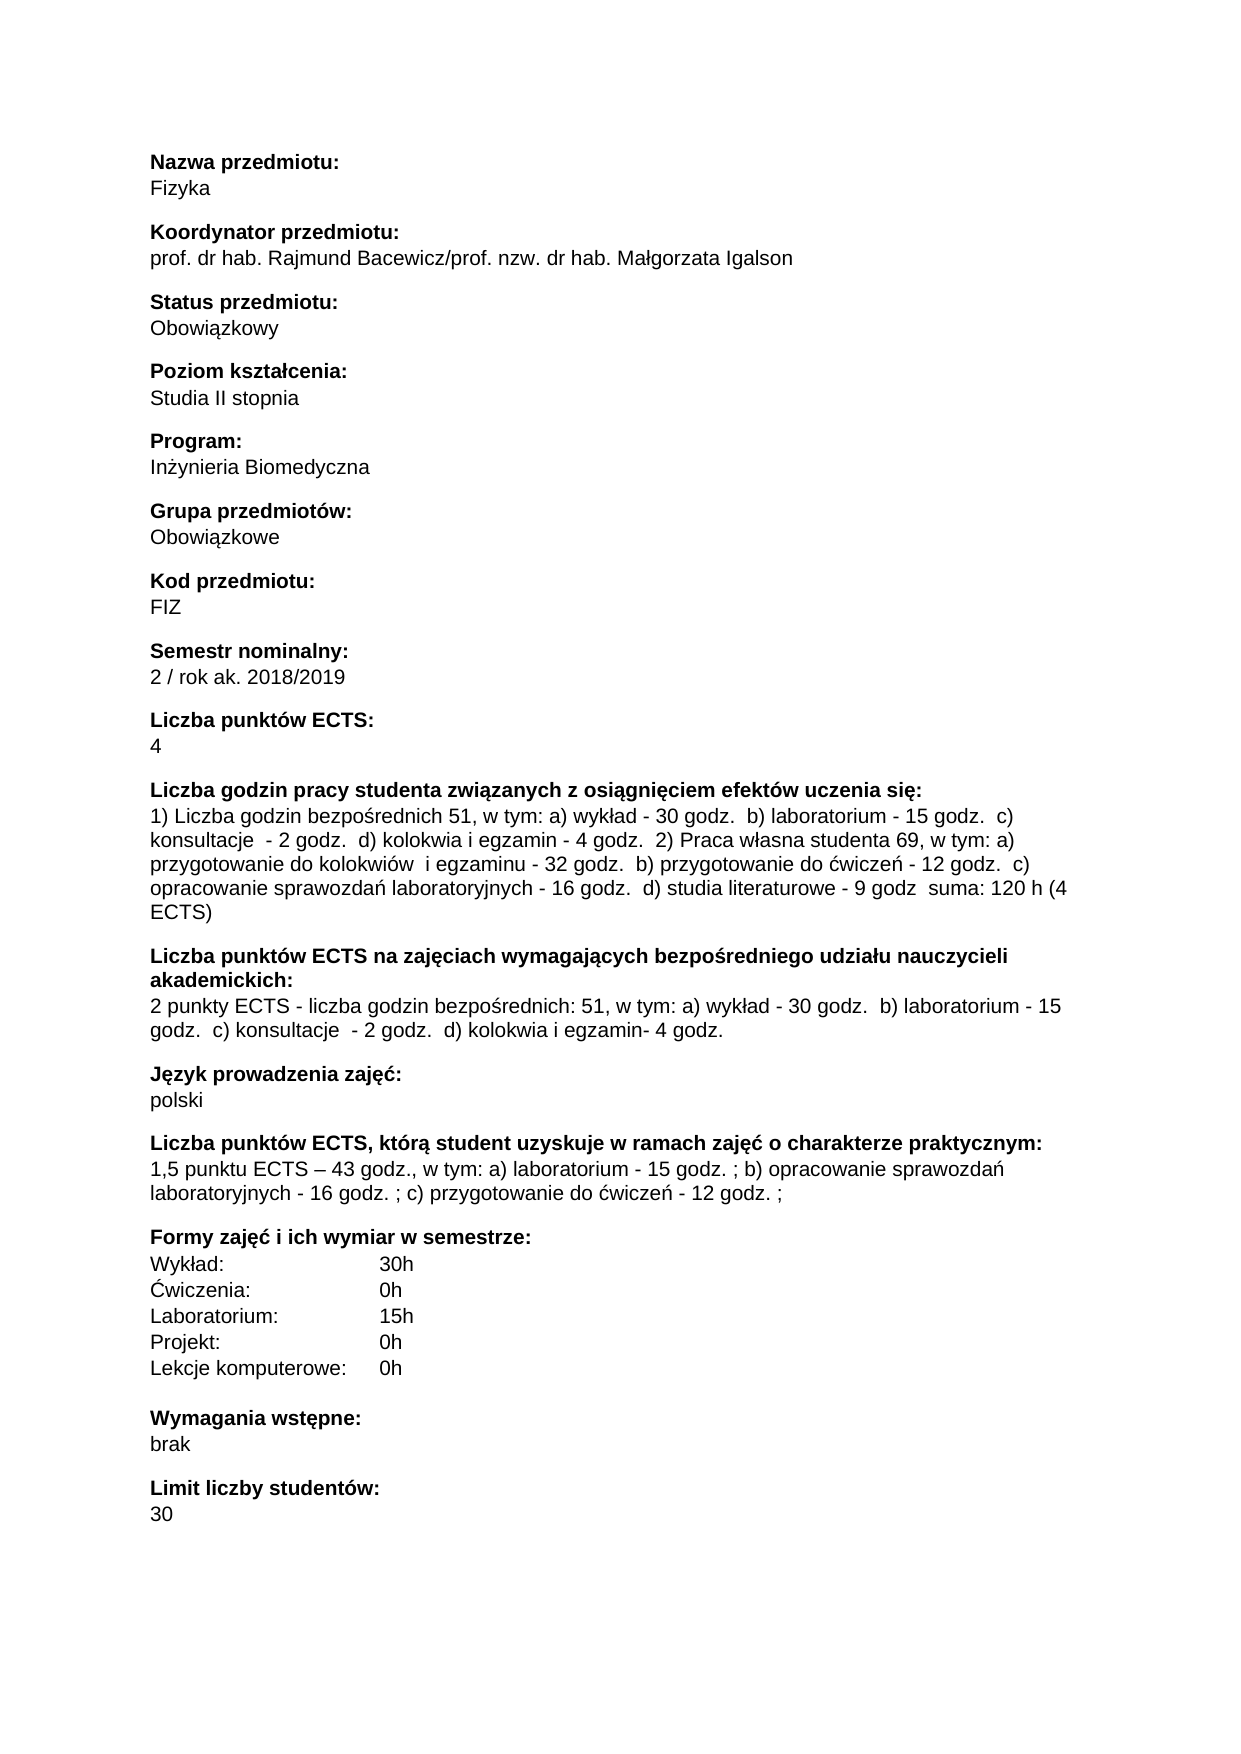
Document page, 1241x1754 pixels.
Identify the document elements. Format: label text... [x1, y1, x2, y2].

table_cell Projekt: [140, 1330, 367, 1354]
text Wymagania wstępne: [150, 1406, 1090, 1430]
table_header Wykład: [140, 1252, 367, 1276]
text 30 [150, 1502, 1090, 1526]
text Grupa przedmiotów: [150, 499, 1090, 523]
text 1,5 punktu ECTS – 43 godz., w tym: a) laboratorium - 15 godz. ; b) opracowanie sprawozdań laboratoryjnych - 16 godz. ; c) przygotowanie do ćwiczeń - 12 godz. ; [150, 1157, 1090, 1205]
text prof. dr hab. Rajmund Bacewicz/prof. nzw. dr hab. Małgorzata Igalson [150, 246, 1090, 270]
text Koordynator przedmiotu: [150, 220, 1090, 244]
table_cell 0h [369, 1328, 597, 1354]
text Liczba punktów ECTS na zajęciach wymagających bezpośredniego udziału nauczycieli akademickich: [150, 944, 1090, 992]
text FIZ [150, 595, 1090, 619]
text 2 / rok ak. 2018/2019 [150, 664, 1090, 688]
table_cell Ćwiczenia: [140, 1278, 367, 1302]
text Liczba punktów ECTS, którą student uzyskuje w ramach zajęć o charakterze praktycznym: [150, 1131, 1090, 1155]
text 1) Liczba godzin bezpośrednich 51, w tym: a) wykład - 30 godz. b) laboratorium - 15 godz. c) konsultacje - 2 godz. d) kolokwia i egzamin - 4 godz. 2) Praca własna studenta 69, w tym: a) przygotowanie do kolokwiów i egzaminu - 32 godz. b) przygotowanie do ćwiczeń - 12 godz. c) opracowanie sprawozdań laboratoryjnych - 16 godz. d) studia literaturowe - 9 godz suma: 120 h (4 ECTS) [150, 804, 1090, 924]
text Obowiązkowe [150, 525, 1090, 549]
text Semestr nominalny: [150, 638, 1090, 662]
text brak [150, 1432, 1090, 1456]
text Obowiązkowy [150, 316, 1090, 339]
table_cell Lekcje komputerowe: [140, 1356, 367, 1380]
text Liczba godzin pracy studenta związanych z osiągnięciem efektów uczenia się: [150, 778, 1090, 802]
table_cell 15h [369, 1302, 597, 1328]
text Limit liczby studentów: [150, 1476, 1090, 1499]
text Program: [150, 429, 1090, 453]
text Kod przedmiotu: [150, 569, 1090, 593]
text Status przedmiotu: [150, 289, 1090, 313]
text 2 punkty ECTS - liczba godzin bezpośrednich: 51, w tym: a) wykład - 30 godz. b) laboratorium - 15 godz. c) konsultacje - 2 godz. d) kolokwia i egzamin- 4 godz. [150, 994, 1090, 1042]
text Formy zajęć i ich wymiar w semestrze: [150, 1225, 1090, 1249]
text Inżynieria Biomedyczna [150, 455, 1090, 479]
text 4 [150, 734, 1090, 758]
text Nazwa przedmiotu: [150, 150, 1090, 174]
table_header 30h [369, 1252, 597, 1276]
text polski [150, 1087, 1090, 1111]
text Studia II stopnia [150, 385, 1090, 409]
text Język prowadzenia zajęć: [150, 1061, 1090, 1085]
text Fizyka [150, 176, 1090, 200]
text Poziom kształcenia: [150, 359, 1090, 383]
table_cell Laboratorium: [140, 1304, 367, 1328]
table_cell 0h [369, 1354, 597, 1380]
table_cell 0h [369, 1276, 597, 1302]
text Liczba punktów ECTS: [150, 708, 1090, 732]
